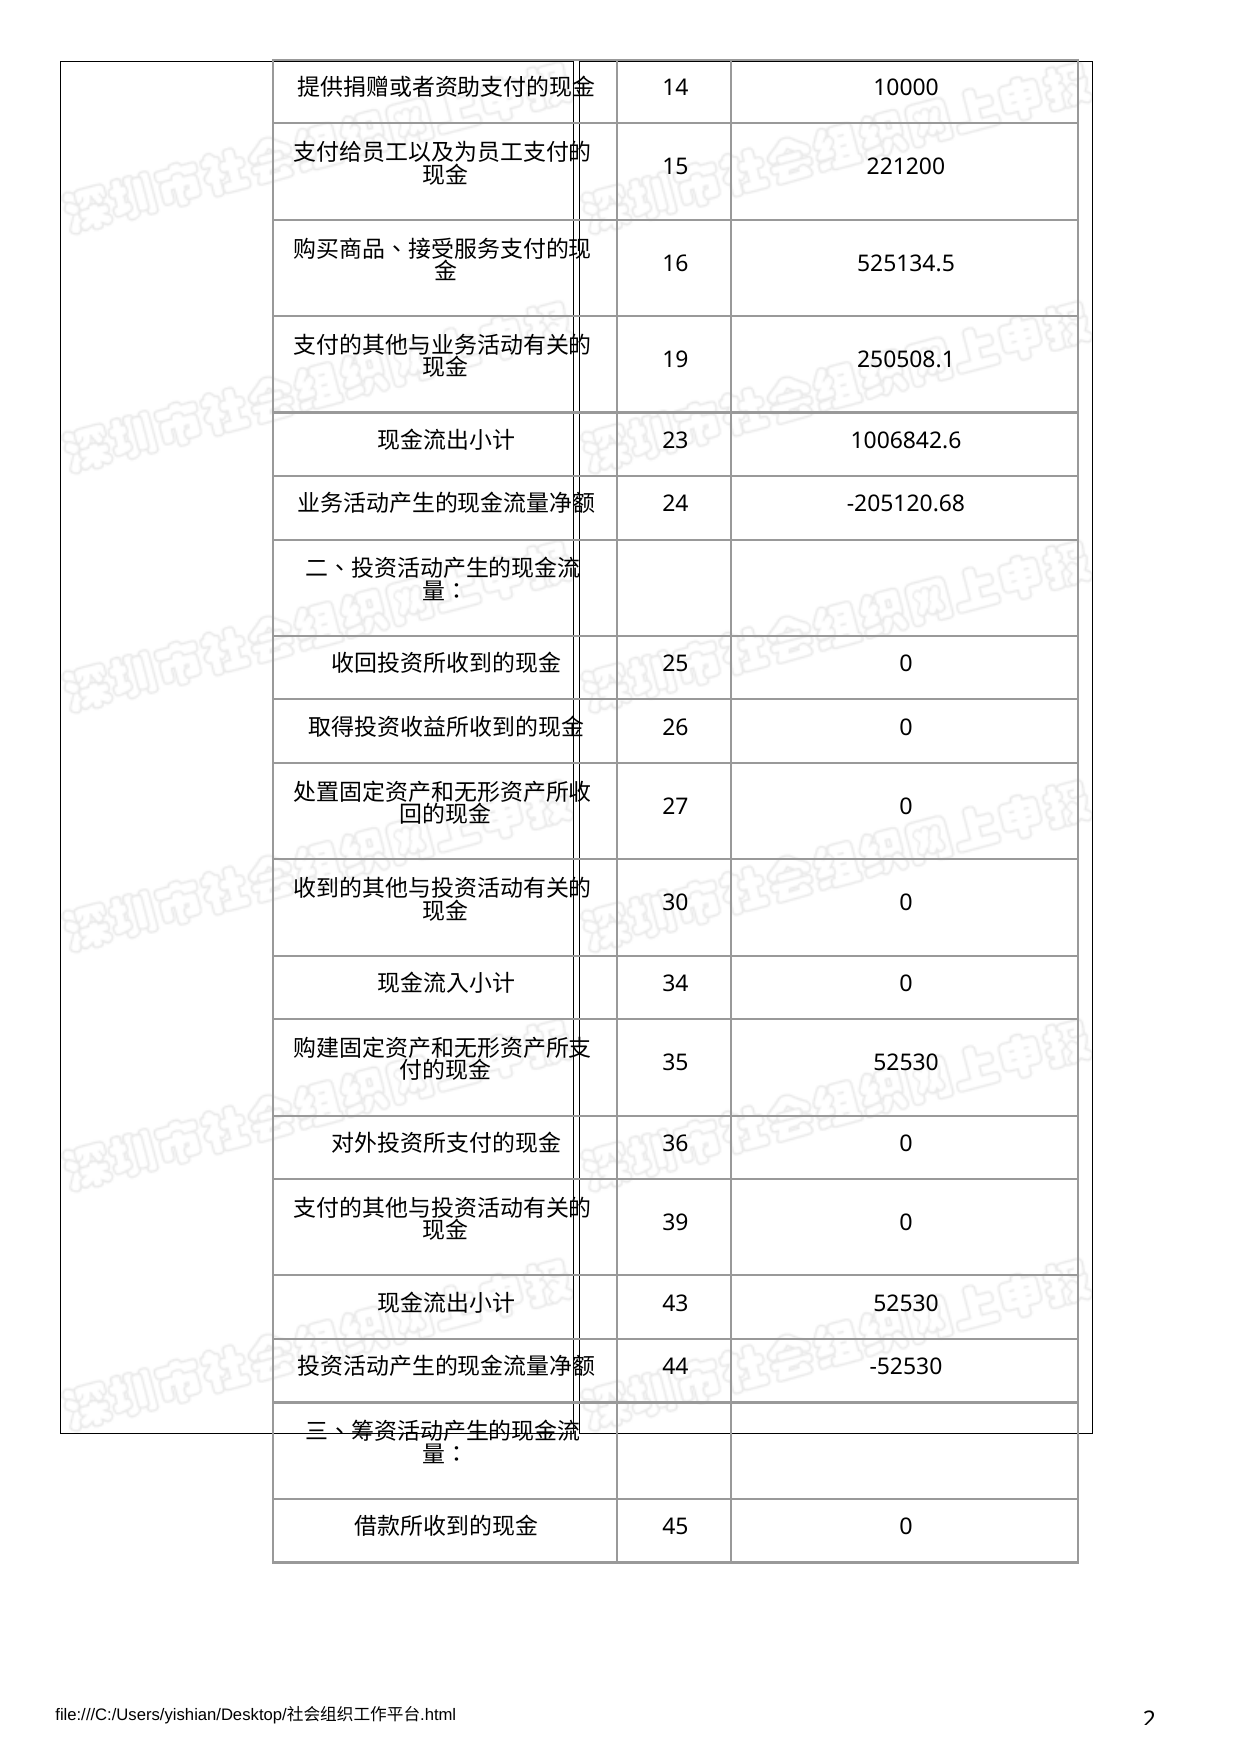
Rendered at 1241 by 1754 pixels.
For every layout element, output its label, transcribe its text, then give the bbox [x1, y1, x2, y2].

table_cell 购建固定资产和无形资产所支付的现金 [274, 1020, 616, 1114]
table_cell 现金流入小计 [274, 957, 616, 1018]
table_cell 45 [618, 1500, 730, 1561]
table_cell 44 [618, 1340, 730, 1401]
table_cell 现金流出小计 [274, 414, 616, 475]
table_cell 支付给员工以及为员工支付的现金 [274, 124, 616, 219]
table_cell 221200 [732, 124, 1077, 219]
table_cell 取得投资收益所收到的现金 [274, 700, 616, 762]
table_cell 购买商品、接受服务支付的现金 [274, 221, 616, 315]
table_cell 收回投资所收到的现金 [274, 637, 616, 698]
picture [61, 62, 272, 1433]
table_cell 投资活动产生的现金流量净额 [274, 1340, 616, 1401]
table_cell -52530 [732, 1340, 1077, 1401]
table_cell 收到的其他与投资活动有关的现金 [274, 860, 616, 954]
table_cell 支付的其他与投资活动有关的现金 [274, 1180, 616, 1274]
table_header 14 [618, 61, 730, 122]
table_cell 250508.1 [732, 317, 1077, 411]
table_cell 52530 [732, 1276, 1077, 1338]
table_cell 27 [618, 764, 730, 858]
table_cell [732, 541, 1077, 635]
table_cell [618, 541, 730, 635]
table_cell 26 [618, 700, 730, 762]
table_cell 23 [618, 414, 730, 475]
table_header 10000 [732, 61, 1077, 122]
table_cell 35 [618, 1020, 730, 1114]
table_cell 0 [732, 860, 1077, 954]
table_cell 对外投资所支付的现金 [274, 1117, 616, 1178]
table_cell 支付的其他与业务活动有关的现金 [274, 317, 616, 411]
table_cell 0 [732, 1500, 1077, 1561]
table_cell 业务活动产生的现金流量净额 [274, 477, 616, 538]
table_cell 0 [732, 637, 1077, 698]
table_cell 现金流出小计 [274, 1276, 616, 1338]
table_cell 0 [732, 764, 1077, 858]
table_cell 1006842.6 [732, 414, 1077, 475]
table_cell 0 [732, 1117, 1077, 1178]
table_cell 39 [618, 1180, 730, 1274]
table_cell 借款所收到的现金 [274, 1500, 616, 1561]
table_cell [732, 1404, 1077, 1498]
table_cell 19 [618, 317, 730, 411]
table_cell 30 [618, 860, 730, 954]
table_cell 24 [618, 477, 730, 538]
table_cell 二、投资活动产生的现金流量： [274, 541, 616, 635]
table_cell 0 [732, 700, 1077, 762]
table_cell 43 [618, 1276, 730, 1338]
table_cell [618, 1404, 730, 1498]
table_cell 25 [618, 637, 730, 698]
table_cell -205120.68 [732, 477, 1077, 538]
picture [1079, 62, 1092, 1433]
table_cell 16 [618, 221, 730, 315]
table_cell 36 [618, 1117, 730, 1178]
table_cell 525134.5 [732, 221, 1077, 315]
table_cell 三、筹资活动产生的现金流量： [274, 1404, 616, 1498]
table_cell 52530 [732, 1020, 1077, 1114]
table_cell 0 [732, 957, 1077, 1018]
table_cell 15 [618, 124, 730, 219]
table_cell 0 [732, 1180, 1077, 1274]
table_cell 34 [618, 957, 730, 1018]
table_cell 处置固定资产和无形资产所收回的现金 [274, 764, 616, 858]
table_header 提供捐赠或者资助支付的现金 [274, 61, 616, 122]
